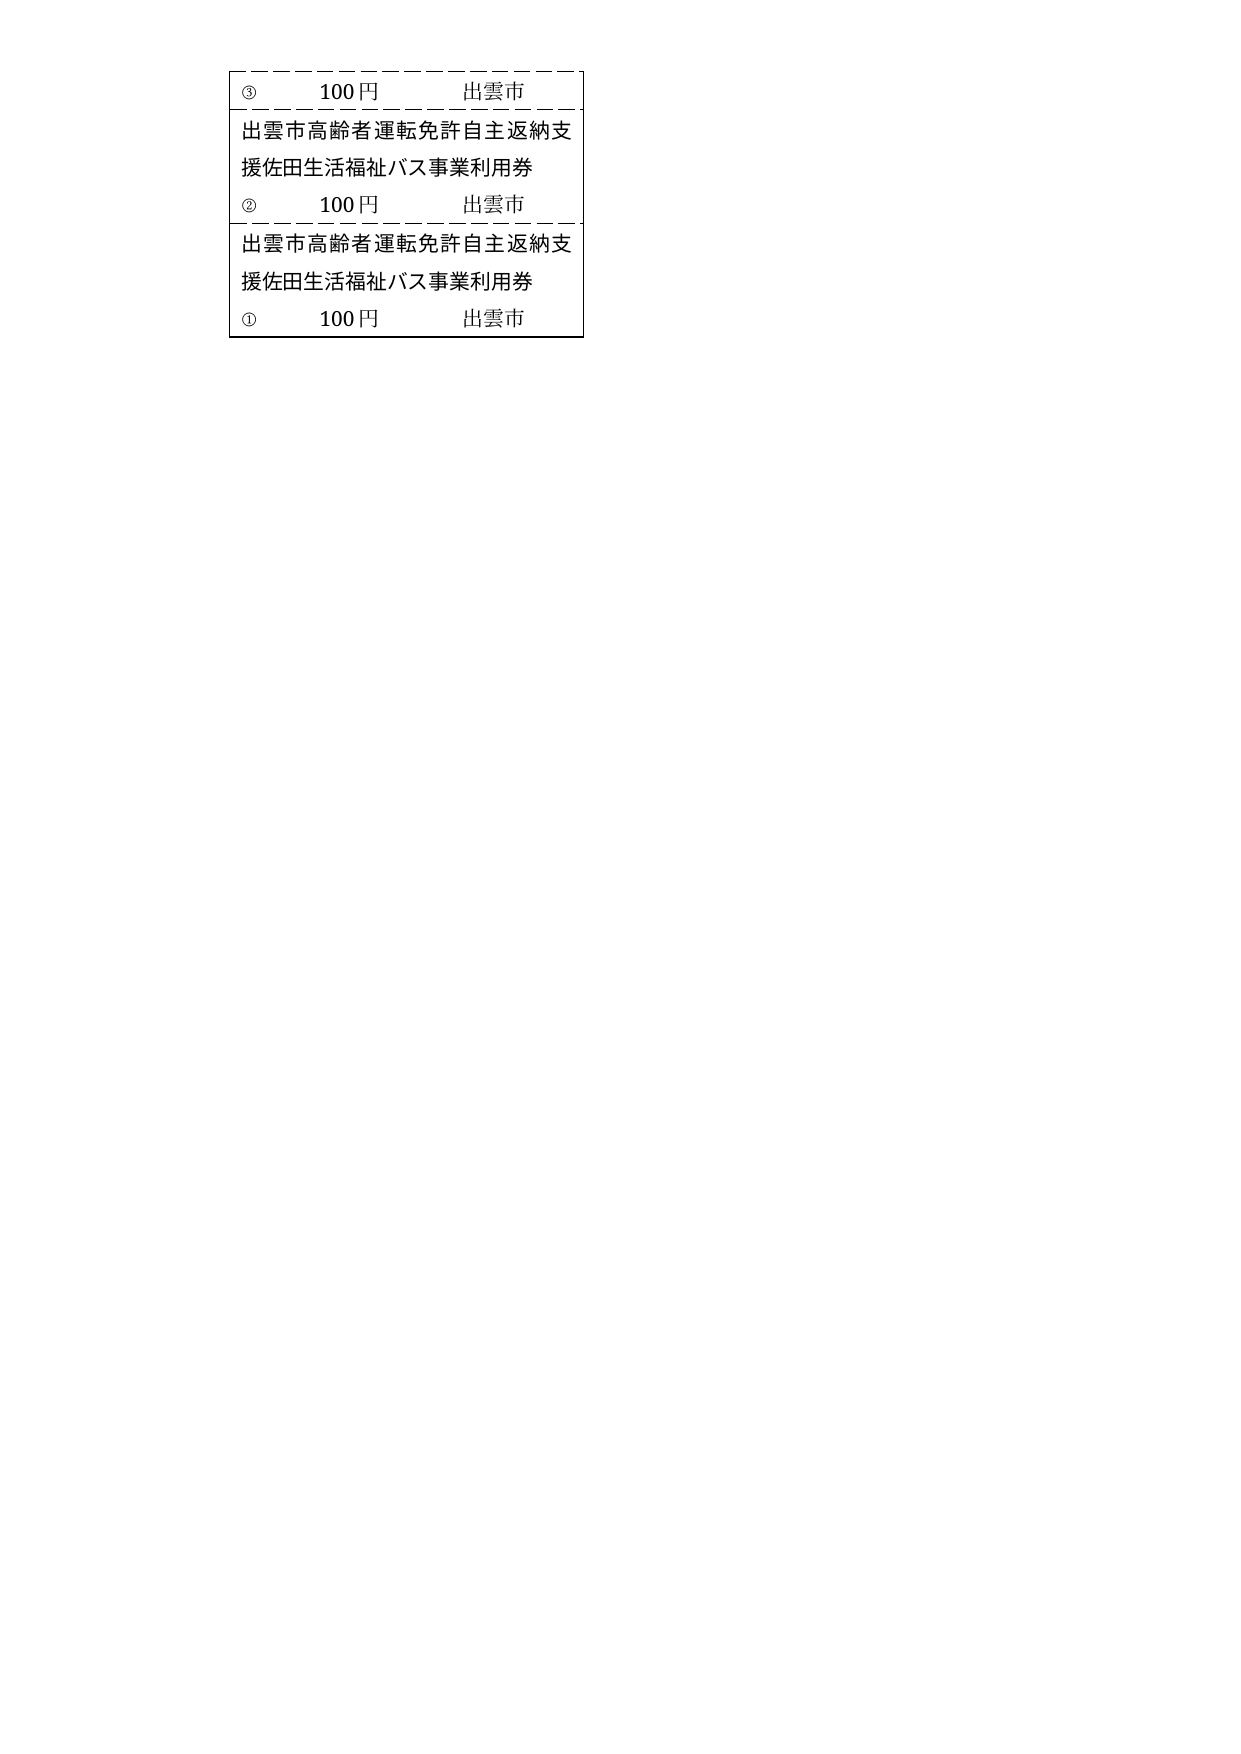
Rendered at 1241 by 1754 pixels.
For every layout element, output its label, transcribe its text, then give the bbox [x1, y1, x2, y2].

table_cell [230, 71, 583, 109]
table_cell 出雲市高齢者運転免許自主返納支援佐田生活福祉バス事業利用券 ② 100円 出雲市 [230, 109, 583, 223]
table_cell 出雲市高齢者運転免許自主返納支援佐田生活福祉バス事業利用券 ① 100円 出雲市 [230, 223, 583, 336]
